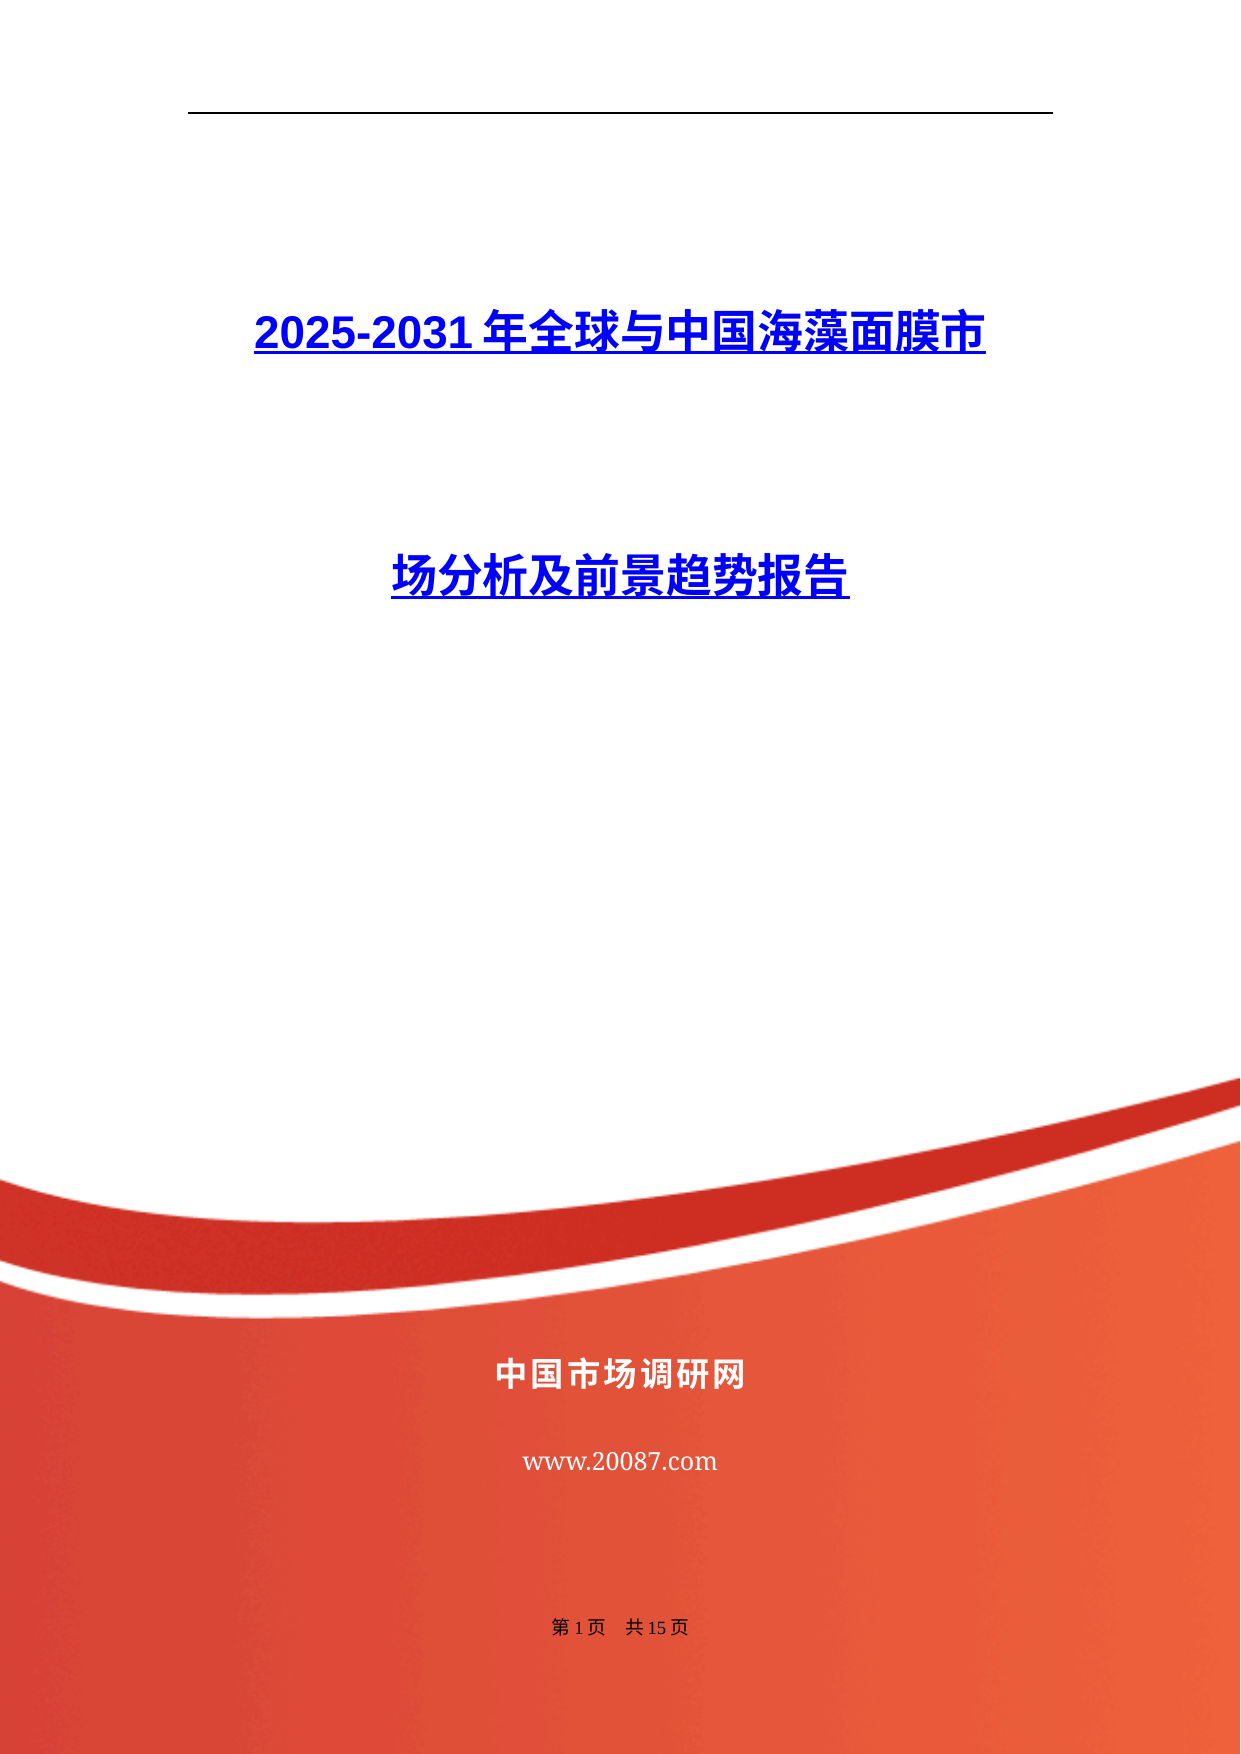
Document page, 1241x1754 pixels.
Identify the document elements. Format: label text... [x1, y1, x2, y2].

text www.20087.com [187, 1428, 1053, 1493]
table_header 2025-2031年全球与中国海藻面膜市场分析及前景趋势报告 [188, 207, 1053, 773]
subtitle 中国市场调研网 [187, 1339, 1053, 1404]
picture [0, 1006, 1241, 1754]
